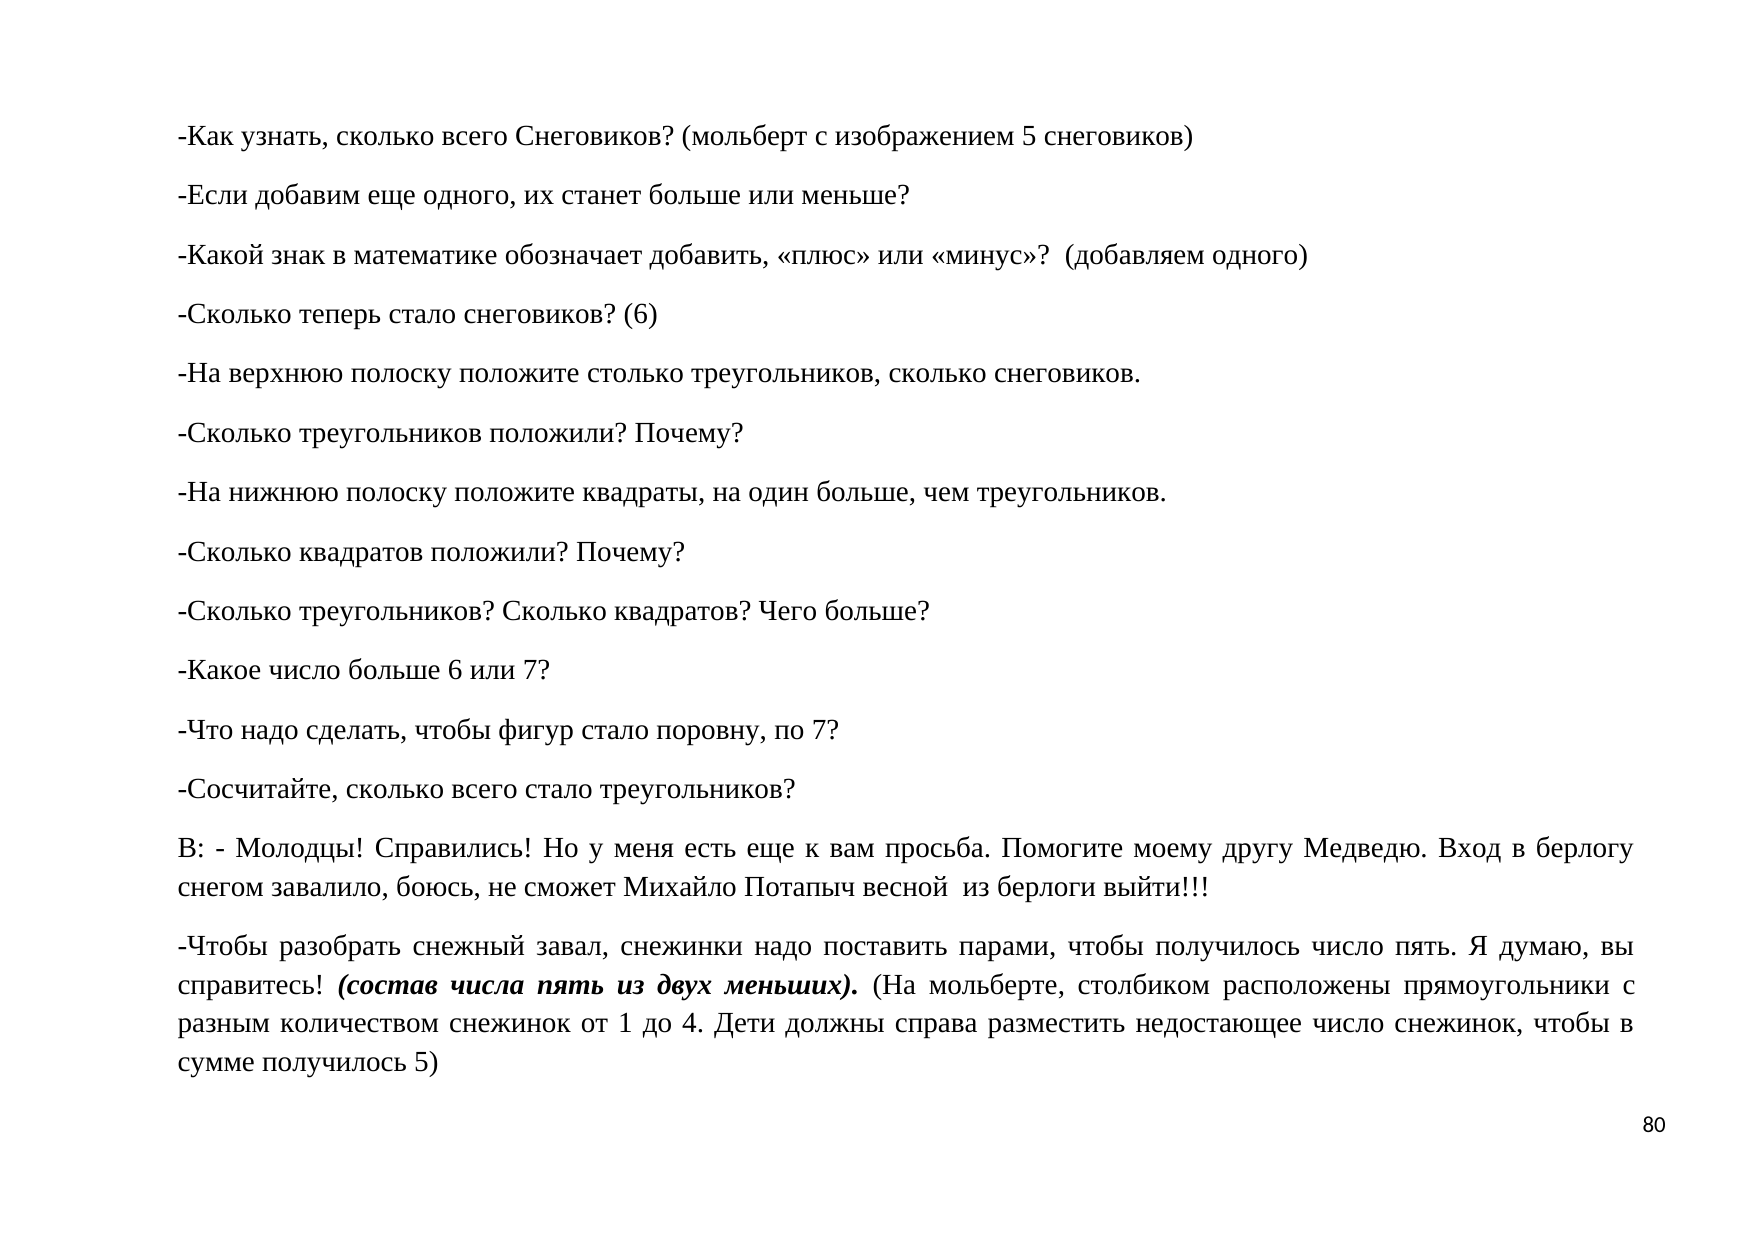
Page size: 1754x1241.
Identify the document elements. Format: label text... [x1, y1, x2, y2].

text -Сосчитайте, сколько всего стало треугольников? [177, 771, 1636, 805]
text -Сколько теперь стало снеговиков? (6) [177, 296, 1636, 330]
text -Если добавим еще одного, их станет больше или меньше? [177, 177, 1636, 211]
text -Какое число больше 6 или 7? [177, 652, 1636, 686]
text -Чтобы разобрать снежный завал, снежинки надо поставить парами, чтобы получилось число пять. Я думаю, вы справитесь! (состав числа пять из двух меньших). (На мольберте, столбиком расположены прямоугольники с разным количеством снежинок от 1 до 4. Дети должны справа разместить недостающее число снежинок, чтобы в сумме получилось 5) [177, 928, 1636, 1078]
text -Как узнать, сколько всего Снеговиков? (мольберт с изображением 5 снеговиков) [177, 118, 1636, 152]
text -Какой знак в математике обозначает добавить, «плюс» или «минус»? (добавляем одного) [177, 237, 1636, 270]
text -На нижнюю полоску положите квадраты, на один больше, чем треугольников. [177, 474, 1636, 508]
text -На верхнюю полоску положите столько треугольников, сколько снеговиков. [177, 356, 1636, 389]
text -Сколько квадратов положили? Почему? [177, 534, 1636, 567]
text В: - Молодцы! Справились! Но у меня есть еще к вам просьба. Помогите моему другу Медведю. Вход в берлогу снегом завалило, боюсь, не сможет Михайло Потапыч весной из берлоги выйти!!! [177, 831, 1636, 903]
text -Что надо сделать, чтобы фигур стало поровну, по 7? [177, 712, 1636, 745]
text -Сколько треугольников положили? Почему? [177, 415, 1636, 448]
text -Сколько треугольников? Сколько квадратов? Чего больше? [177, 593, 1636, 627]
